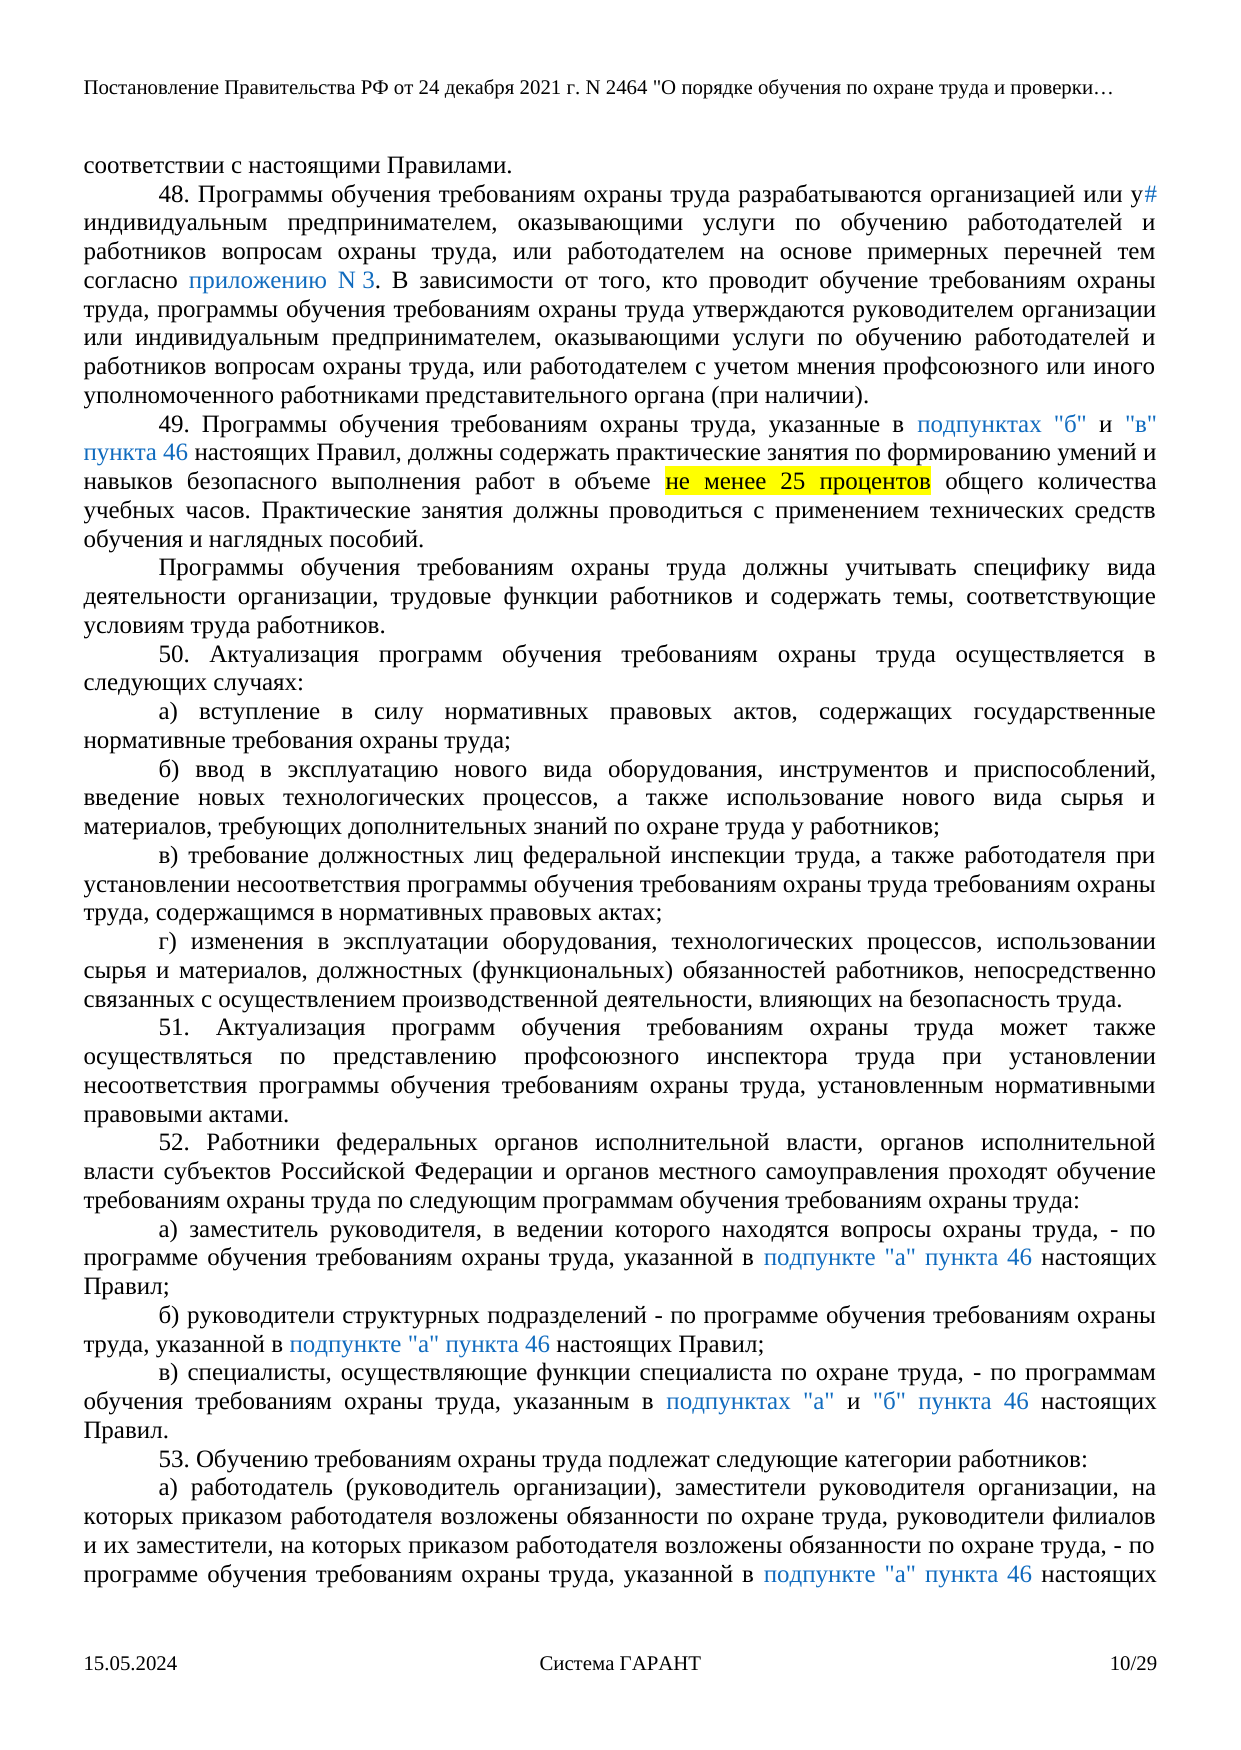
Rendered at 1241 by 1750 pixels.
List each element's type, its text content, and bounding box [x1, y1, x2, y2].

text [83, 150, 1157, 179]
text а) заместитель руководителя, в ведении которого находятся вопросы охраны труда, - по программе обучения требованиям охраны труда, указанной в подпункте "а" пункта 46 настоящих Правил; [83, 1214, 1157, 1300]
text б) ввод в эксплуатацию нового вида оборудования, инструментов и приспособлений, введение новых технологических процессов, а также использование нового вида сырья и материалов, требующих дополнительных знаний по охране труда у работников; [83, 754, 1157, 840]
text 49. Программы обучения требованиям охраны труда, указанные в подпунктах "б" и "в" пункта 46 настоящих Правил, должны содержать практические занятия по формированию умений и навыков безопасного выполнения работ в объеме не менее 25 процентов общего количества учебных часов. Практические занятия должны проводиться с применением технических средств обучения и наглядных пособий. [83, 409, 1157, 552]
text в) специалисты, осуществляющие функции специалиста по охране труда, - по программам обучения требованиям охраны труда, указанным в подпунктах "а" и "б" пункта 46 настоящих Правил. [83, 1357, 1157, 1444]
text 48. Программы обучения требованиям охраны труда разрабатываются организацией или у# индивидуальным предпринимателем, оказывающими услуги по обучению работодателей и работников вопросам охраны труда, или работодателем на основе примерных перечней тем согласно приложению N 3. В зависимости от того, кто проводит обучение требованиям охраны труда, программы обучения требованиям охраны труда утверждаются руководителем организации или индивидуальным предпринимателем, оказывающими услуги по обучению работодателей и работников вопросам охраны труда, или работодателем с учетом мнения профсоюзного или иного уполномоченного работниками представительного органа (при наличии). [83, 179, 1157, 409]
text 51. Актуализация программ обучения требованиям охраны труда может также осуществляться по представлению профсоюзного инспектора труда при установлении несоответствия программы обучения требованиям охраны труда, установленным нормативными правовыми актами. [83, 1012, 1157, 1127]
text в) требование должностных лиц федеральной инспекции труда, а также работодателя при установлении несоответствия программы обучения требованиям охраны труда требованиям охраны труда, содержащимся в нормативных правовых актах; [83, 840, 1157, 926]
text 52. Работники федеральных органов исполнительной власти, органов исполнительной власти субъектов Российской Федерации и органов местного самоуправления проходят обучение требованиям охраны труда по следующим программам обучения требованиям охраны труда: [83, 1127, 1157, 1214]
text Программы обучения требованиям охраны труда должны учитывать специфику вида деятельности организации, трудовые функции работников и содержать темы, соответствующие условиям труда работников. [83, 552, 1157, 639]
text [83, 1472, 1157, 1587]
text б) руководители структурных подразделений - по программе обучения требованиям охраны труда, указанной в подпункте "а" пункта 46 настоящих Правил; [83, 1300, 1157, 1357]
text а) вступление в силу нормативных правовых актов, содержащих государственные нормативные требования охраны труда; [83, 696, 1157, 754]
text г) изменения в эксплуатации оборудования, технологических процессов, использовании сырья и материалов, должностных (функциональных) обязанностей работников, непосредственно связанных с осуществлением производственной деятельности, влияющих на безопасность труда. [83, 926, 1157, 1012]
text 53. Обучению требованиям охраны труда подлежат следующие категории работников: [83, 1444, 1157, 1472]
text 50. Актуализация программ обучения требованиям охраны труда осуществляется в следующих случаях: [83, 639, 1157, 696]
